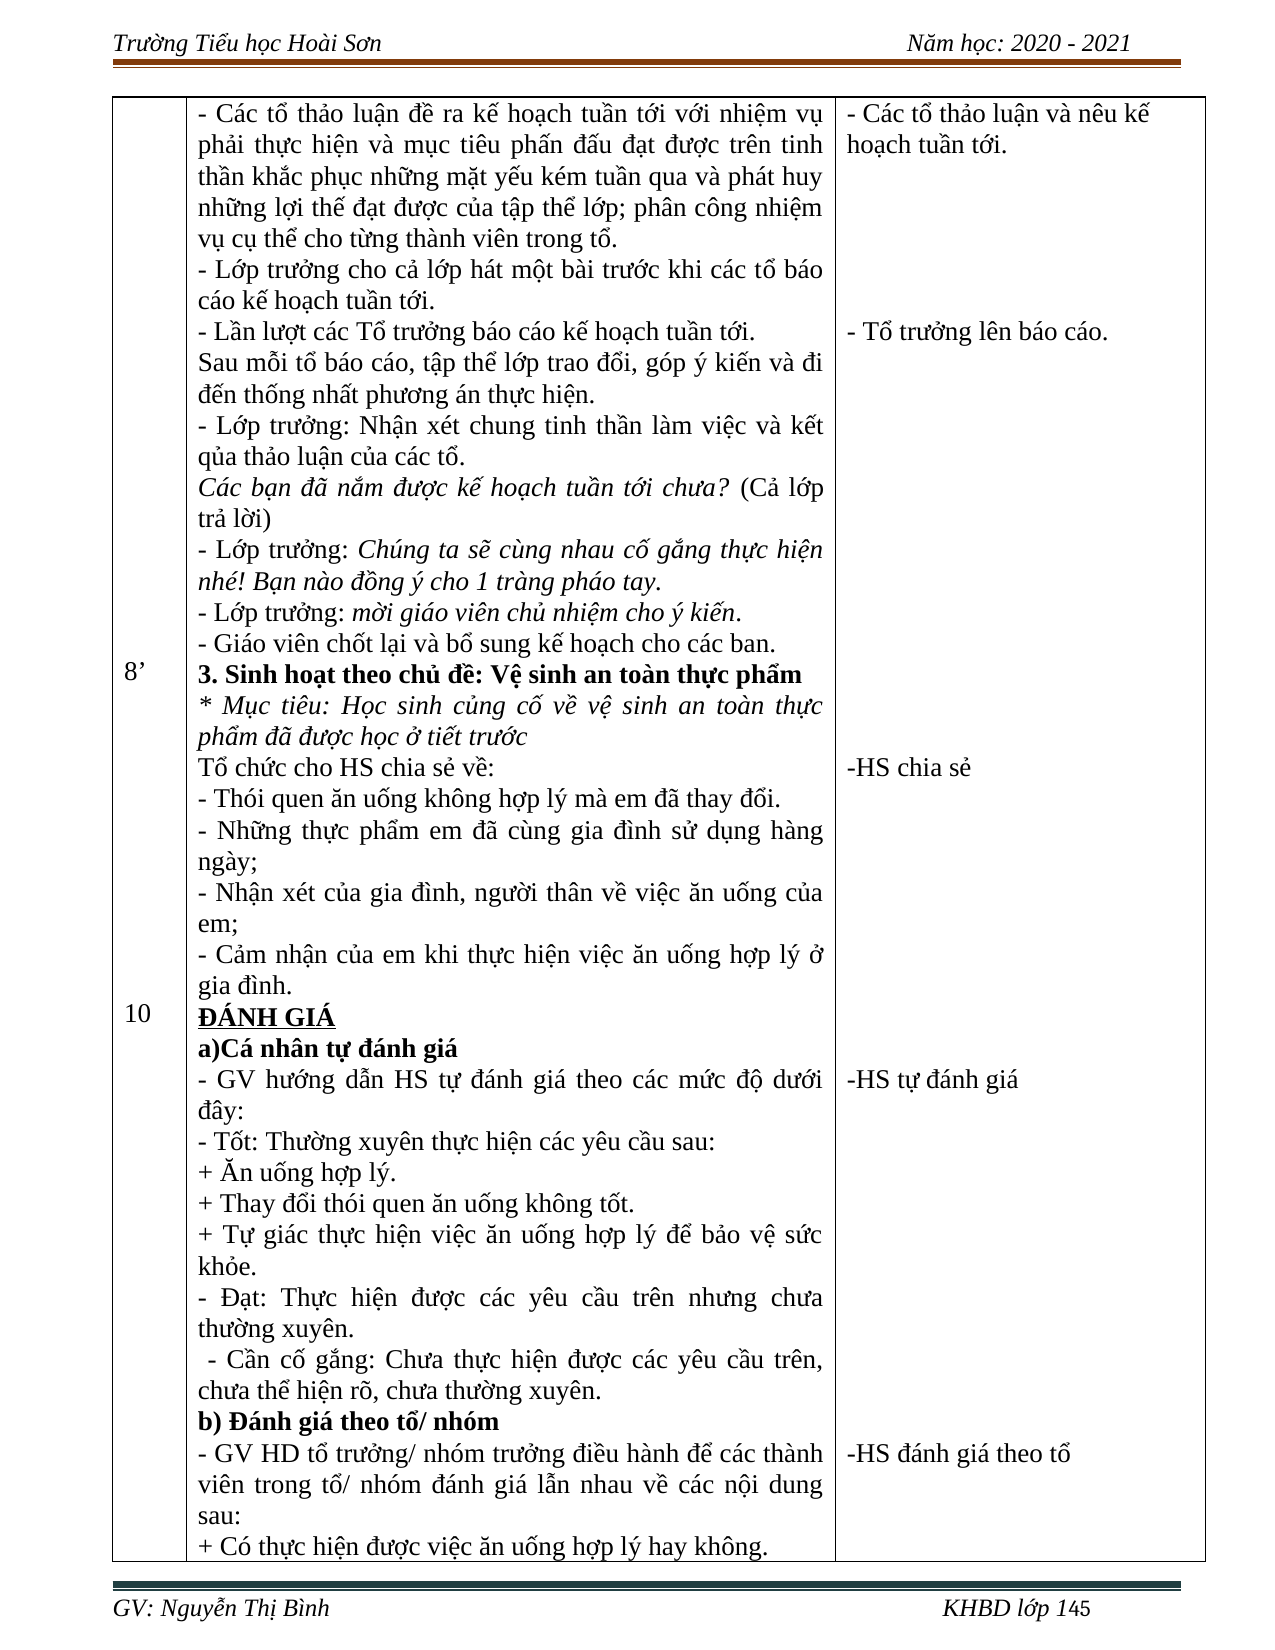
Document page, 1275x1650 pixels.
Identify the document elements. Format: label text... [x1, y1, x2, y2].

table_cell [836, 98, 1205, 1561]
table_cell 1’ 14’ 8’ 10 2’ [113, 98, 186, 1561]
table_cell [187, 98, 835, 1561]
